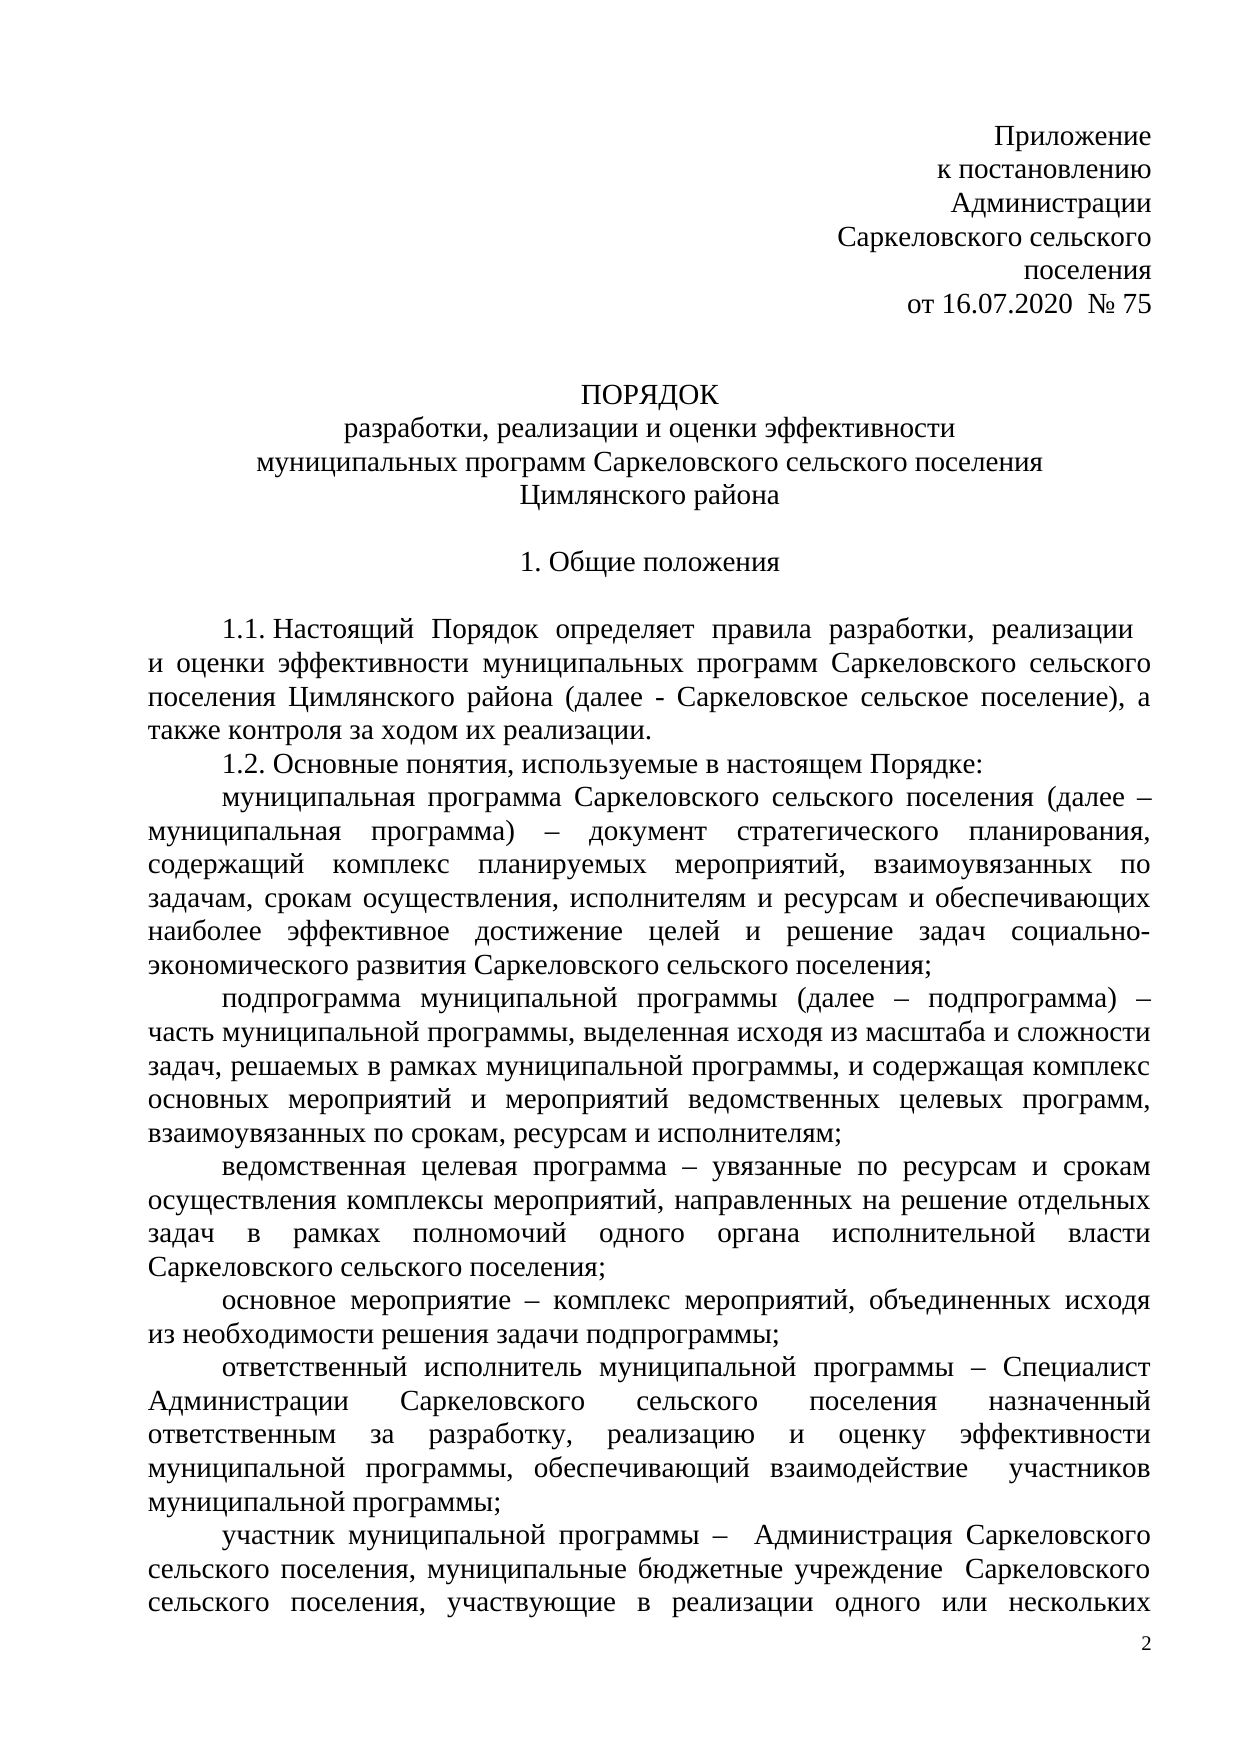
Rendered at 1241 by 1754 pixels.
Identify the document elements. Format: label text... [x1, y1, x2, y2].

text Администрации Саркеловского сельского поселения [797, 185, 1152, 286]
text разработки, реализации и оценки эффективности [148, 410, 1152, 444]
text основное мероприятие – комплекс мероприятий, объединенных исходя из необходимости решения задачи подпрограммы; [148, 1282, 1152, 1349]
text 1.2. Основные понятия, используемые в настоящем Порядке: [148, 746, 1152, 779]
text ведомственная целевая программа – увязанные по ресурсам и срокам осуществления комплексы мероприятий, направленных на решение отдельных задач в рамках полномочий одного органа исполнительной власти Саркеловского сельского поселения; [148, 1148, 1152, 1282]
text Приложение [797, 118, 1152, 152]
text от 16.07.2020 № 75 [797, 286, 1152, 319]
text Цимлянского района [148, 477, 1152, 511]
text ответственный исполнитель муниципальной программы – Специалист Администрации Саркеловского сельского поселения назначенный ответственным за разработку, реализацию и оценку эффективности муниципальной программы, обеспечивающий взаимодействие участников муниципальной программы; [148, 1349, 1152, 1517]
text ПОРЯДОК [148, 377, 1152, 410]
text муниципальных программ Саркеловского сельского поселения [148, 444, 1152, 477]
text муниципальная программа Саркеловского сельского поселения (далее – муниципальная программа) – документ стратегического планирования, содержащий комплекс планируемых мероприятий, взаимоувязанных по задачам, срокам осуществления, исполнителям и ресурсам и обеспечивающих наиболее эффективное достижение целей и решение задач социально-экономического развития Саркеловского сельского поселения; [148, 779, 1152, 981]
text 1.1. Настоящий Порядок определяет правила разработки, реализации и оценки эффективности муниципальных программ Саркеловского сельского поселения Цимлянского района (далее - Саркеловское сельское поселение), а также контроля за ходом их реализации. [148, 612, 1152, 746]
text к постановлению [797, 152, 1152, 185]
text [148, 1517, 1152, 1618]
text 1. Общие положения [148, 544, 1152, 578]
text подпрограмма муниципальной программы (далее – подпрограмма) – часть муниципальной программы, выделенная исходя из масштаба и сложности задач, решаемых в рамках муниципальной программы, и содержащая комплекс основных мероприятий и мероприятий ведомственных целевых программ, взаимоувязанных по срокам, ресурсам и исполнителям; [148, 981, 1152, 1148]
